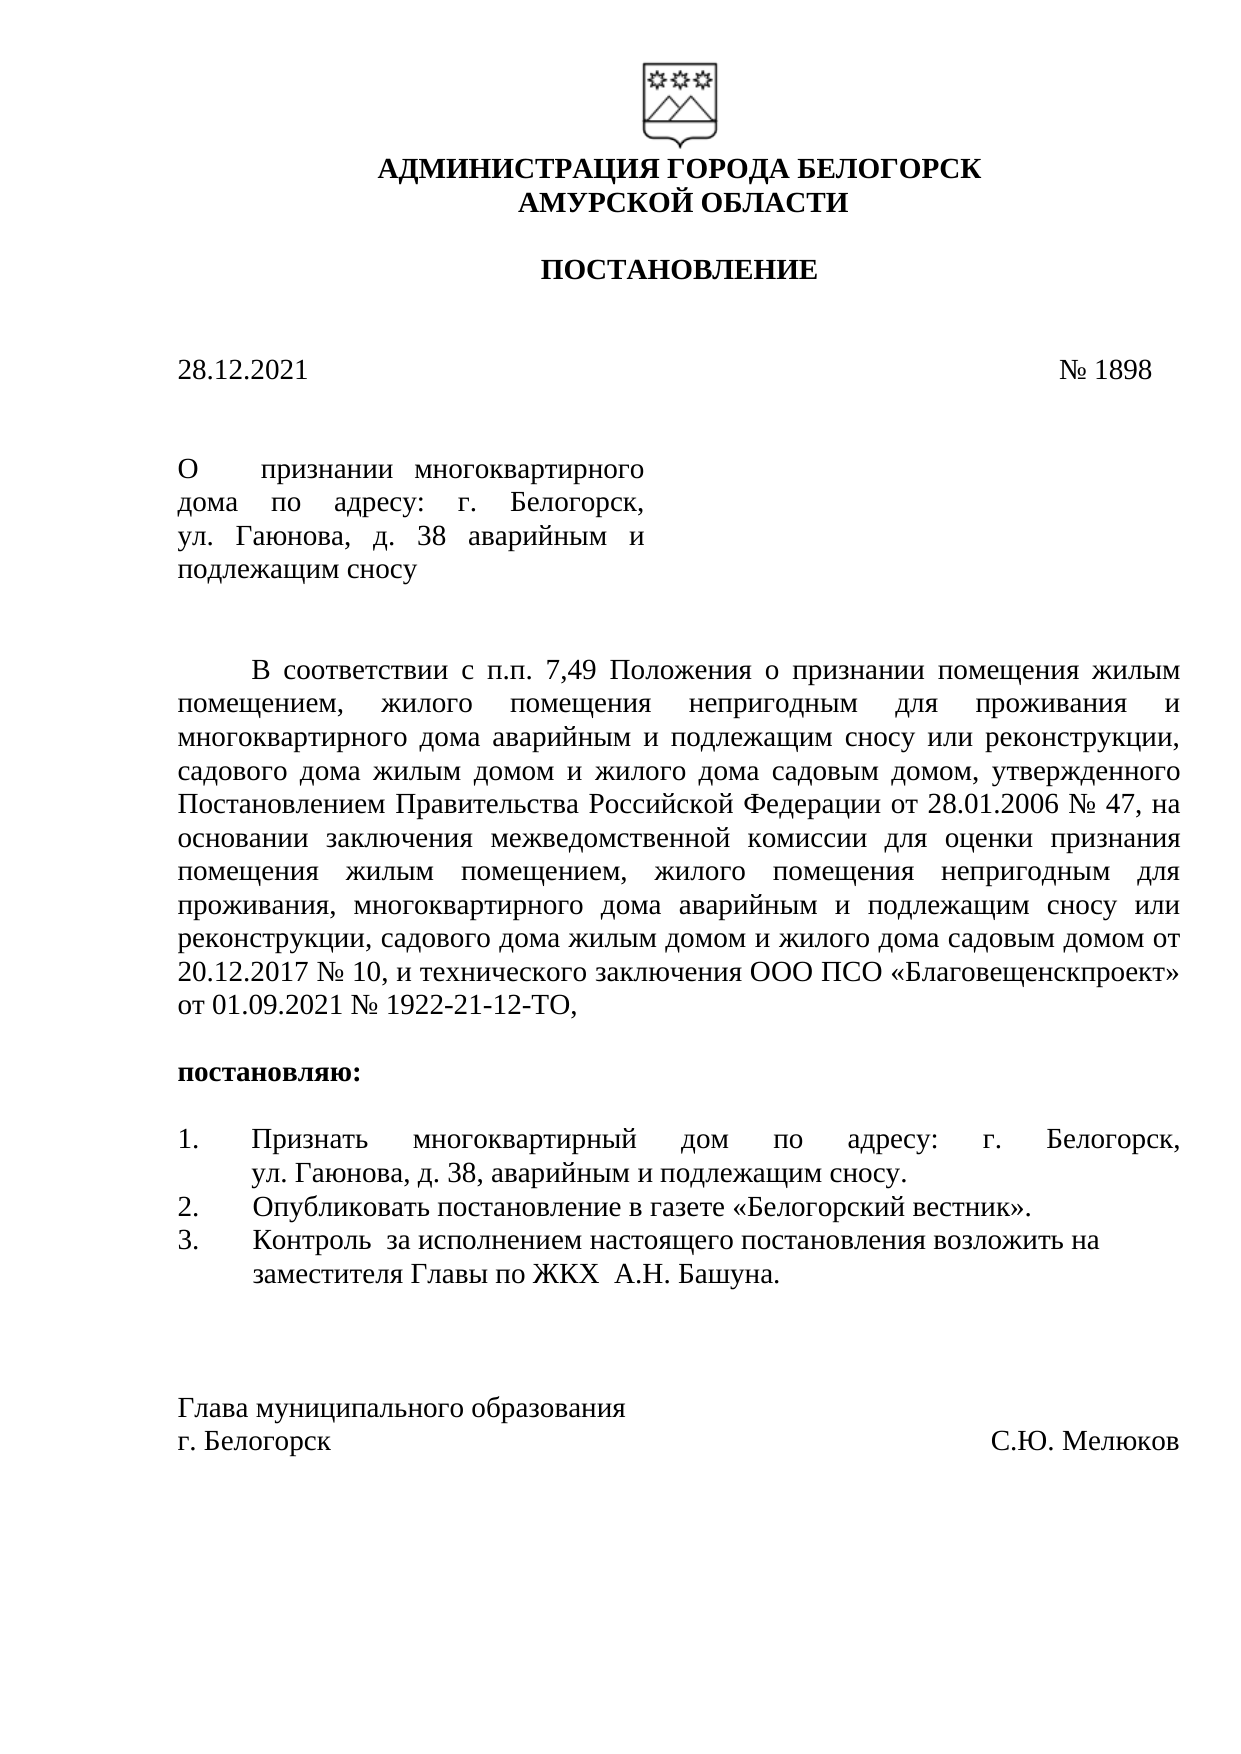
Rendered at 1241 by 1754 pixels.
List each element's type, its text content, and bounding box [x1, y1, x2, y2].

table_header № 1898 [664, 353, 1163, 386]
table_header С.Ю. Мелюков [664, 1390, 1190, 1457]
text постановляю: [177, 1054, 1181, 1088]
text ПОСТАНОВЛЕНИЕ [177, 252, 1182, 285]
list Опубликовать постановление в газете «Белогорский вестник». [177, 1189, 1181, 1222]
list Признать многоквартирный дом по адресу: г. Белогорск, ул. Гаюнова, д. 38, аварийным и подлежащим сносу. [177, 1122, 1181, 1189]
text АДМИНИСТРАЦИЯ ГОРОДА БЕЛОГОРСК [177, 151, 1182, 185]
text О признании многоквартирного дома по адресу: г. Белогорск, ул. Гаюнова, д. 38 аварийным и подлежащим сносу [177, 451, 645, 585]
list Контроль за исполнением настоящего постановления возложить на заместителя Главы по ЖКХ А.Н. Башуна. [177, 1222, 1181, 1289]
text В соответствии с п.п. 7,49 Положения о признании помещения жилым помещением, жилого помещения непригодным для проживания и многоквартирного дома аварийным и подлежащим сносу или реконструкции, садового дома жилым домом и жилого дома садовым домом, утвержденного Постановлением Правительства Российской Федерации от 28.01.2006 № 47, на основании заключения межведомственной комиссии для оценки признания помещения жилым помещением, жилого помещения непригодным для проживания, многоквартирного дома аварийным и подлежащим сносу или реконструкции, садового дома жилым домом и жилого дома садовым домом от 20.12.2017 № 10, и технического заключения ООО ПСО «Благовещенскпроект» от 01.09.2021 № 1922-21-12-ТО, [177, 652, 1181, 1021]
table_header Глава муниципального образования г. Белогорск [166, 1390, 664, 1457]
text АМУРСКОЙ ОБЛАСТИ [177, 185, 1182, 218]
table_header 28.12.2021 [166, 353, 664, 386]
